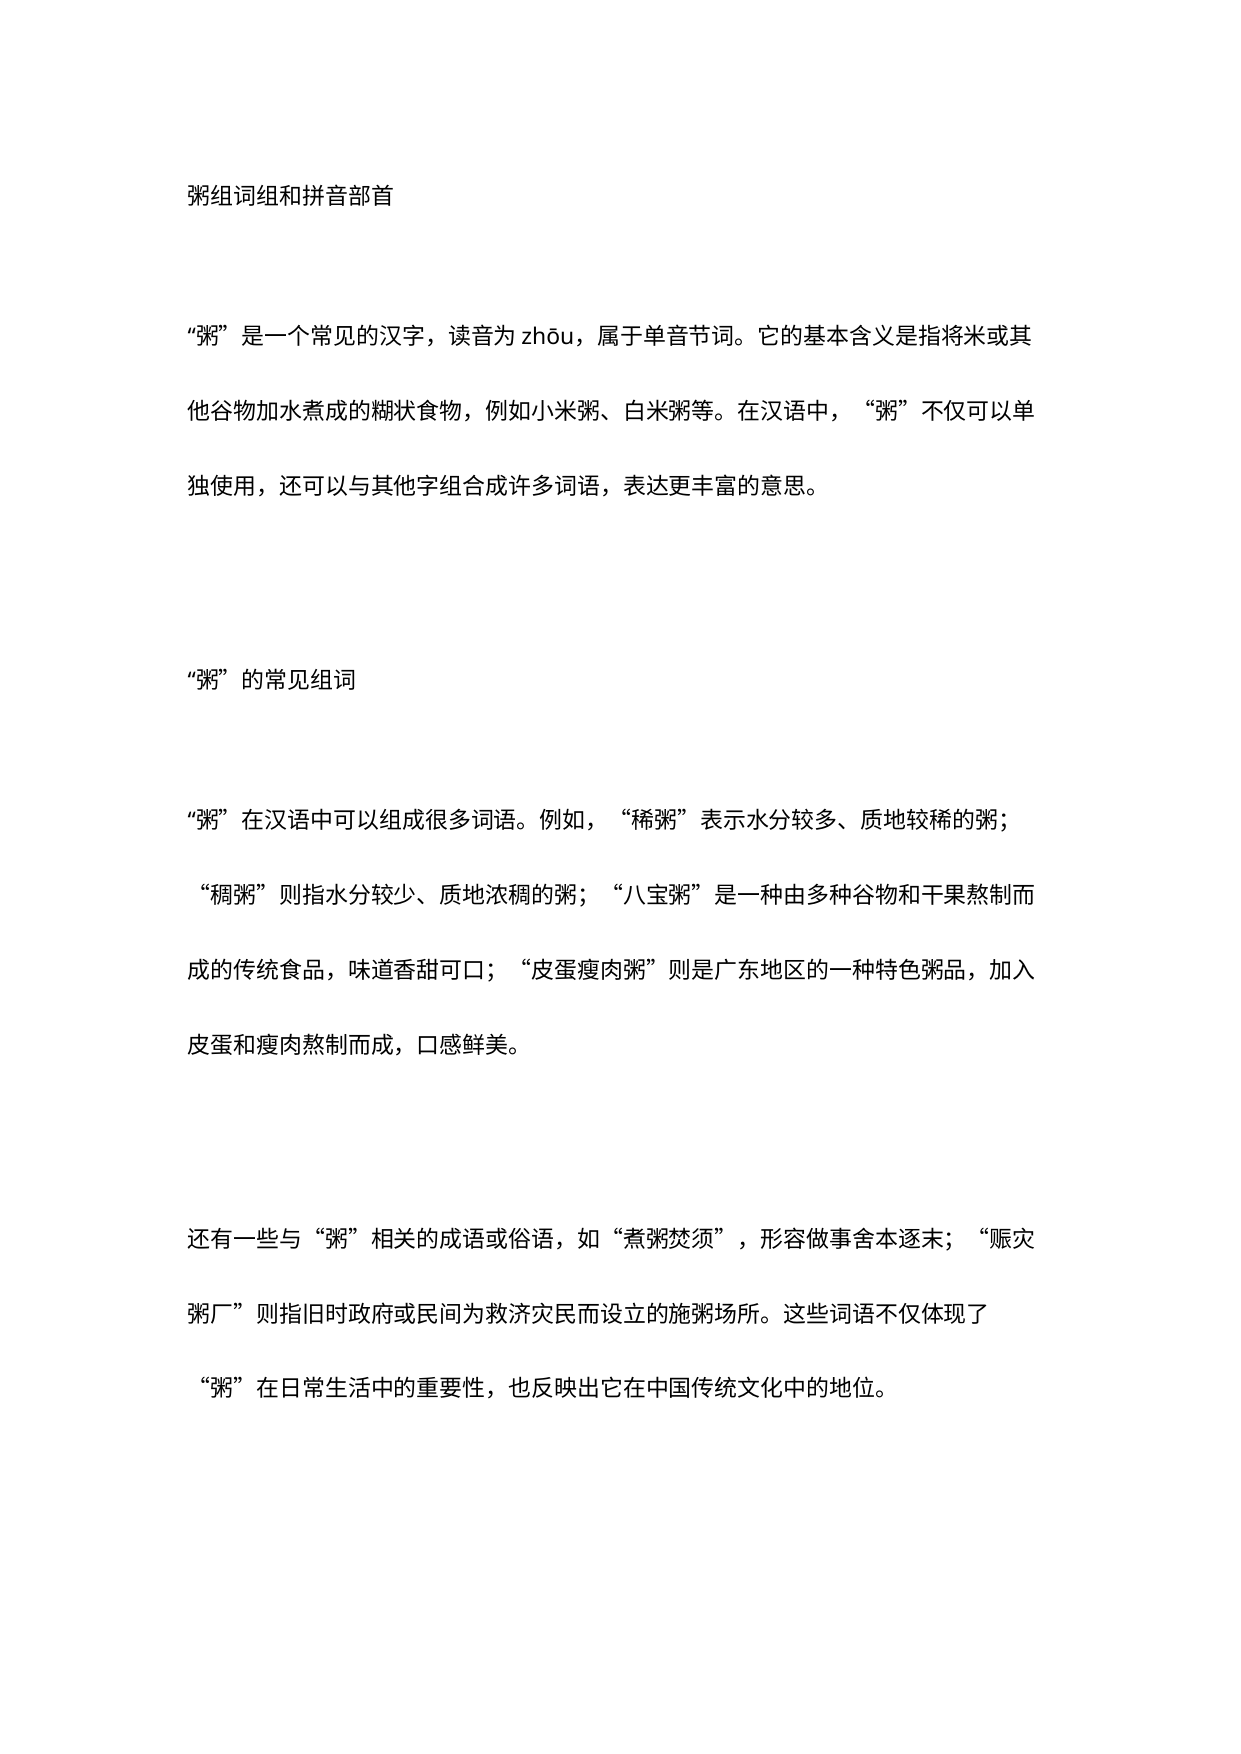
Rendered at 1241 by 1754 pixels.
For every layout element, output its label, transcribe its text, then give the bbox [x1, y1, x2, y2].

text 粥组词组和拼音部首 [187, 162, 1053, 227]
text “粥”在汉语中可以组成很多词语。例如，“稀粥”表示水分较多、质地较稀的粥；“稠粥”则指水分较少、质地浓稠的粥；“八宝粥”是一种由多种谷物和干果熬制而成的传统食品，味道香甜可口；“皮蛋瘦肉粥”则是广东地区的一种特色粥品，加入皮蛋和瘦肉熬制而成，口感鲜美。 [187, 787, 1053, 1076]
text “粥”是一个常见的汉字，读音为zhōu，属于单音节词。它的基本含义是指将米或其他谷物加水煮成的糊状食物，例如小米粥、白米粥等。在汉语中，“粥”不仅可以单独使用，还可以与其他字组合成许多词语，表达更丰富的意思。 [187, 302, 1053, 517]
text “粥”的常见组词 [187, 646, 1053, 711]
text 还有一些与“粥”相关的成语或俗语，如“煮粥焚须”，形容做事舍本逐末；“赈灾粥厂”则指旧时政府或民间为救济灾民而设立的施粥场所。这些词语不仅体现了“粥”在日常生活中的重要性，也反映出它在中国传统文化中的地位。 [187, 1205, 1053, 1419]
